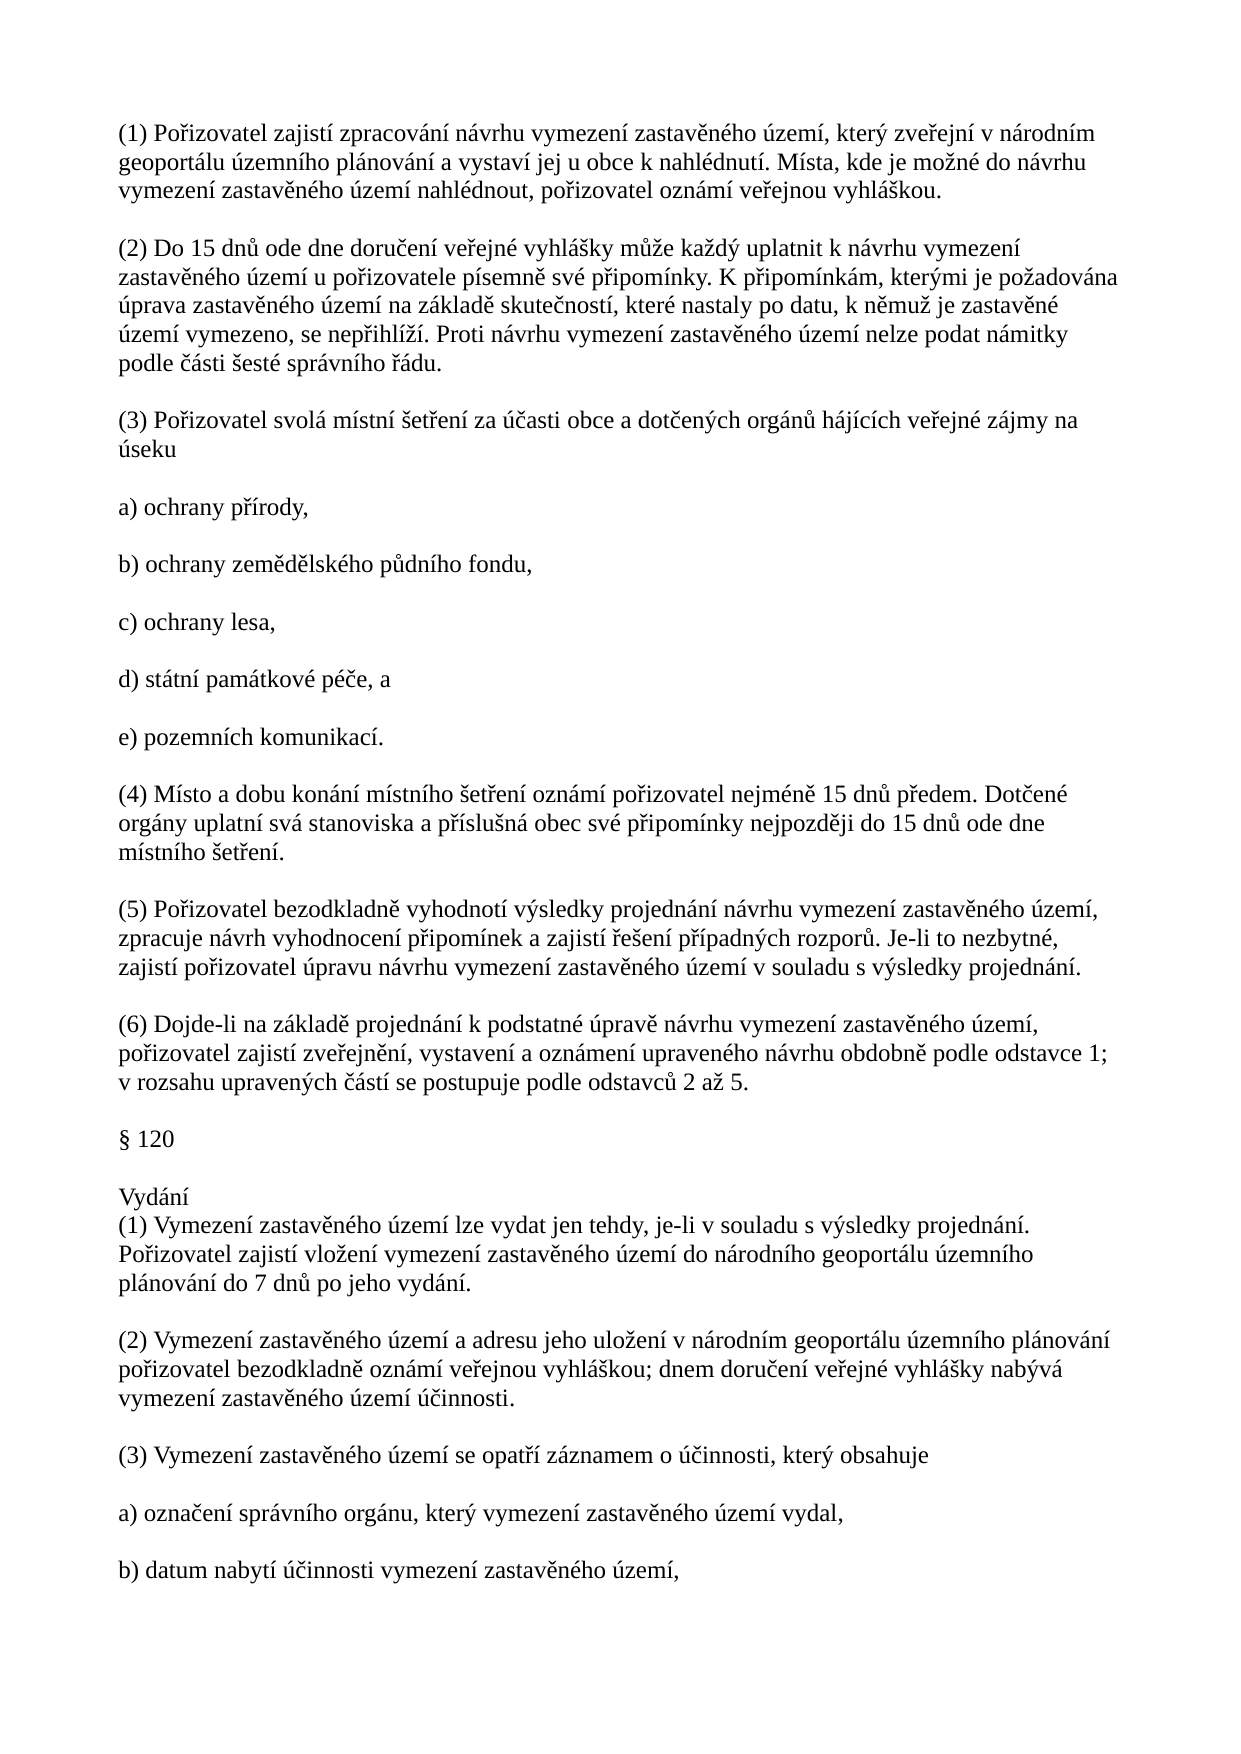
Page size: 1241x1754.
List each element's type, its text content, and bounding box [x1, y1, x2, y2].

text (4) Místo a dobu konání místního šetření oznámí pořizovatel nejméně 15 dnů předem. Dotčené orgány uplatní svá stanoviska a příslušná obec své připomínky nejpozději do 15 dnů ode dne místního šetření. [118, 779, 1122, 866]
text § 120 [118, 1124, 1122, 1153]
text a) označení správního orgánu, který vymezení zastavěného území vydal, [118, 1498, 1122, 1527]
text b) datum nabytí účinnosti vymezení zastavěného území, [118, 1556, 1122, 1584]
text e) pozemních komunikací. [118, 722, 1122, 751]
text d) státní památkové péče, a [118, 664, 1122, 693]
text (1) Vymezení zastavěného území lze vydat jen tehdy, je-li v souladu s výsledky projednání. Pořizovatel zajistí vložení vymezení zastavěného území do národního geoportálu územního plánování do 7 dnů po jeho vydání. [118, 1211, 1122, 1297]
text (2) Do 15 dnů ode dne doručení veřejné vyhlášky může každý uplatnit k návrhu vymezení zastavěného území u pořizovatele písemně své připomínky. K připomínkám, kterými je požadována úprava zastavěného území na základě skutečností, které nastaly po datu, k němuž je zastavěné území vymezeno, se nepřihlíží. Proti návrhu vymezení zastavěného území nelze podat námitky podle části šesté správního řádu. [118, 233, 1122, 377]
text (5) Pořizovatel bezodkladně vyhodnotí výsledky projednání návrhu vymezení zastavěného území, zpracuje návrh vyhodnocení připomínek a zajistí řešení případných rozporů. Je-li to nezbytné, zajistí pořizovatel úpravu návrhu vymezení zastavěného území v souladu s výsledky projednání. [118, 894, 1122, 981]
text (2) Vymezení zastavěného území a adresu jeho uložení v národním geoportálu územního plánování pořizovatel bezodkladně oznámí veřejnou vyhláškou; dnem doručení veřejné vyhlášky nabývá vymezení zastavěného území účinnosti. [118, 1326, 1122, 1412]
text (1) Pořizovatel zajistí zpracování návrhu vymezení zastavěného území, který zveřejní v národním geoportálu územního plánování a vystaví jej u obce k nahlédnutí. Místa, kde je možné do návrhu vymezení zastavěného území nahlédnout, pořizovatel oznámí veřejnou vyhláškou. [118, 118, 1122, 204]
text b) ochrany zemědělského půdního fondu, [118, 549, 1122, 578]
text c) ochrany lesa, [118, 607, 1122, 636]
text Vydání [118, 1182, 1122, 1211]
text (3) Vymezení zastavěného území se opatří záznamem o účinnosti, který obsahuje [118, 1441, 1122, 1469]
text (3) Pořizovatel svolá místní šetření za účasti obce a dotčených orgánů hájících veřejné zájmy na úseku [118, 406, 1122, 463]
text (6) Dojde-li na základě projednání k podstatné úpravě návrhu vymezení zastavěného území, pořizovatel zajistí zveřejnění, vystavení a oznámení upraveného návrhu obdobně podle odstavce 1; v rozsahu upravených částí se postupuje podle odstavců 2 až 5. [118, 1009, 1122, 1096]
text a) ochrany přírody, [118, 492, 1122, 521]
